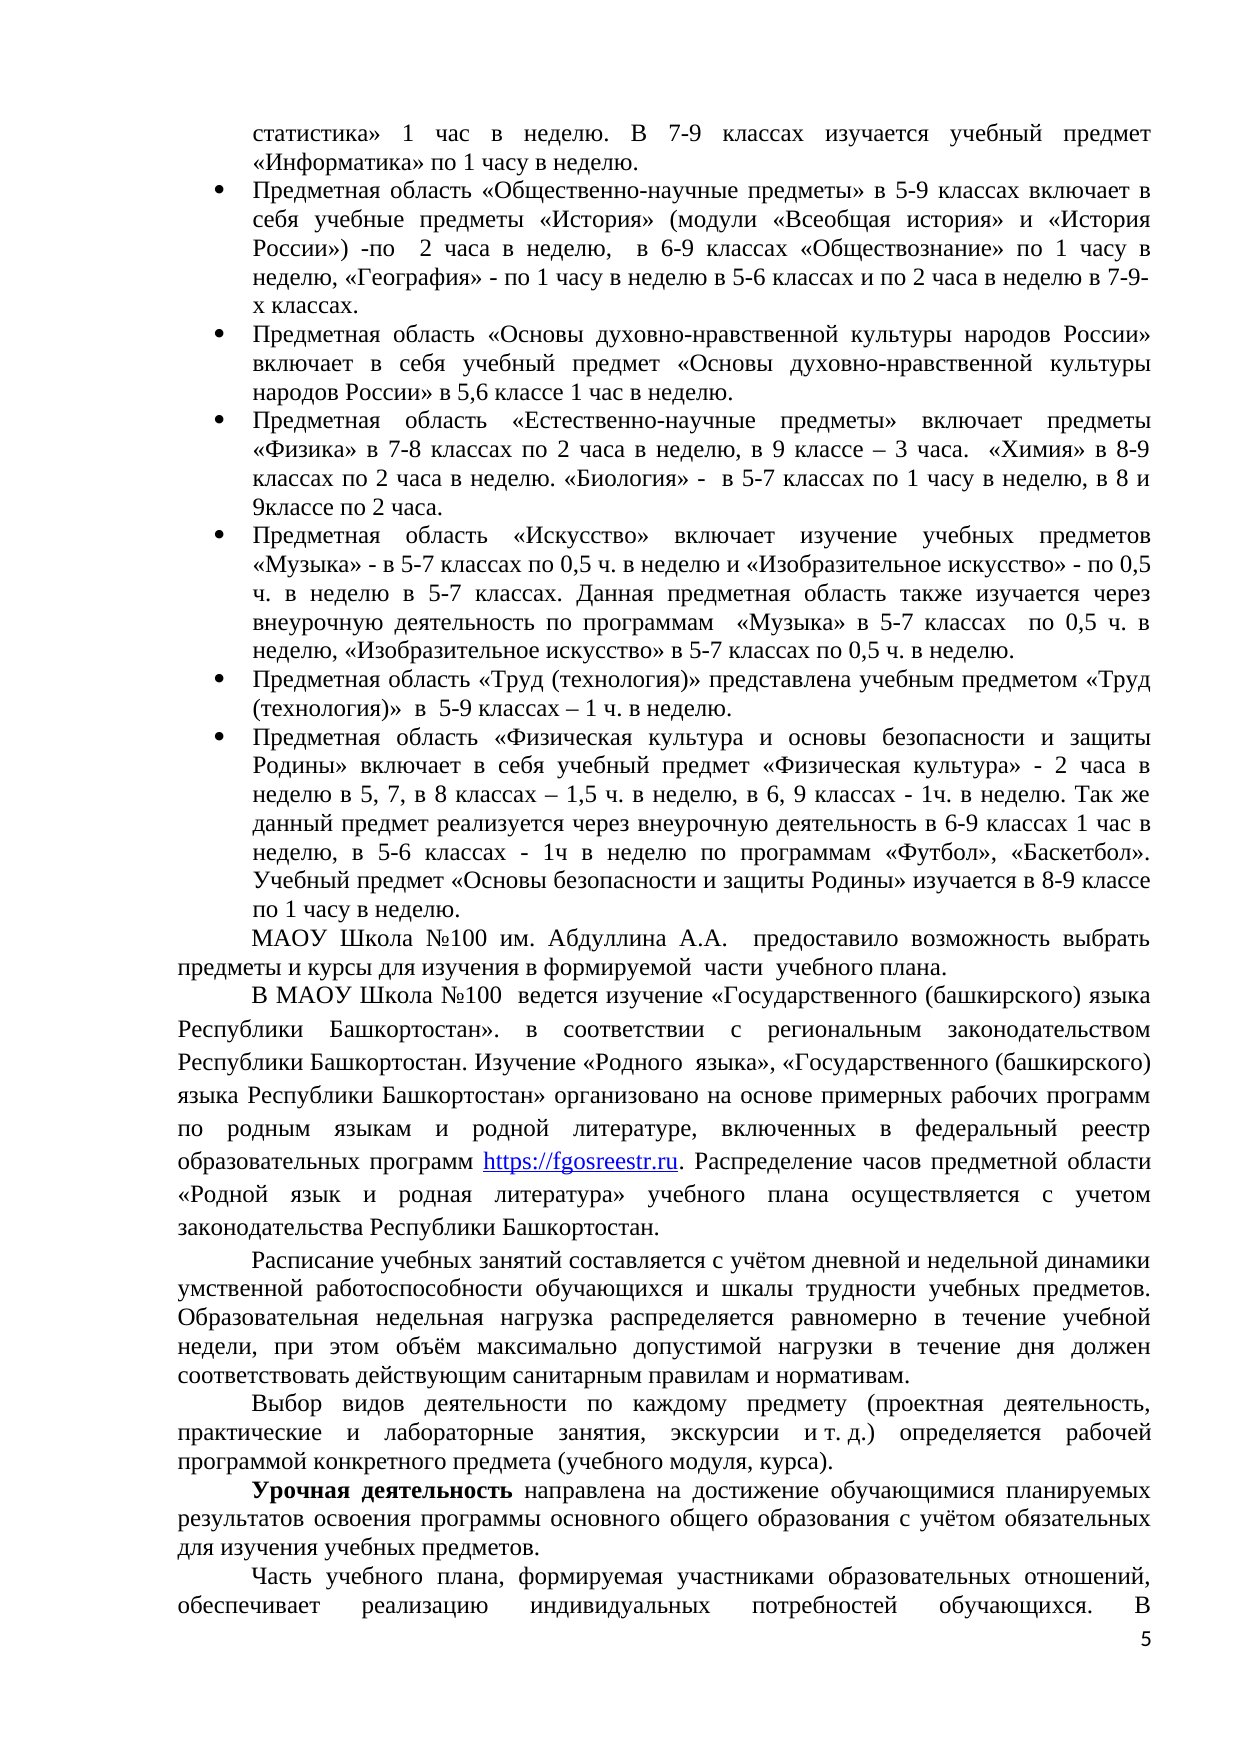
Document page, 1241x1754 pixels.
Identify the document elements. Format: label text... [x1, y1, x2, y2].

text Урочная деятельность направлена на достижение обучающимися планируемых результатов освоения программы основного общего образования с учётом обязательных для изучения учебных предметов. [177, 1475, 1152, 1561]
list Предметная область «Искусство» включает изучение учебных предметов «Музыка» - в 5-7 классах по 0,5 ч. в неделю и «Изобразительное искусство» - по 0,5 ч. в неделю в 5-7 классах. Данная предметная область также изучается через внеурочную деятельность по программам «Музыка» в 5-7 классах по 0,5 ч. в неделю, «Изобразительное искусство» в 5-7 классах по 0,5 ч. в неделю. [215, 521, 1152, 664]
text МАОУ Школа №100 им. Абдуллина А.А. предоставило возможность выбрать предметы и курсы для изучения в формируемой части учебного плана. [177, 923, 1152, 981]
text Расписание учебных занятий составляется с учётом дневной и недельной динамики умственной работоспособности обучающихся и шкалы трудности учебных предметов. Образовательная недельная нагрузка распределяется равномерно в течение учебной недели, при этом объём максимально допустимой нагрузки в течение дня должен соответствовать действующим санитарным правилам и нормативам. [177, 1245, 1152, 1388]
list Предметная область «Общественно-научные предметы» в 5-9 классах включает в себя учебные предметы «История» (модули «Всеобщая история» и «История России») -по 2 часа в неделю, в 6-9 классах «Обществознание» по 1 часу в неделю, «География» - по 1 часу в неделю в 5-6 классах и по 2 часа в неделю в 7-9-х классах. [215, 176, 1152, 319]
list Предметная область «Основы духовно-нравственной культуры народов России» включает в себя учебный предмет «Основы духовно-нравственной культуры народов России» в 5,6 классе 1 час в неделю. [215, 319, 1152, 406]
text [177, 1561, 1152, 1618]
list Предметная область «Физическая культура и основы безопасности и защиты Родины» включает в себя учебный предмет «Физическая культура» - 2 часа в неделю в 5, 7, в 8 классах – 1,5 ч. в неделю, в 6, 9 классах - 1ч. в неделю. Так же данный предмет реализуется через внеурочную деятельность в 6-9 классах 1 час в неделю, в 5-6 классах - 1ч в неделю по программам «Футбол», «Баскетбол». Учебный предмет «Основы безопасности и защиты Родины» изучается в 8-9 классе по 1 часу в неделю. [215, 722, 1152, 923]
list Предметная область «Труд (технология)» представлена учебным предметом «Труд (технология)» в 5-9 классах – 1 ч. в неделю. [215, 664, 1152, 722]
text Выбор видов деятельности по каждому предмету (проектная деятельность, практические и лабораторные занятия, экскурсии и т. д.) определяется рабочей программой конкретного предмета (учебного модуля, курса). [177, 1388, 1152, 1475]
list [215, 118, 1152, 176]
text В МАОУ Школа №100 ведется изучение «Государственного (башкирского) языка Республики Башкортостан». в соответствии с региональным законодательством Республики Башкортостан. Изучение «Родного языка», «Государственного (башкирского) языка Республики Башкортостан» организовано на основе примерных рабочих программ по родным языкам и родной литературе, включенных в федеральный реестр образовательных программ https://fgosreestr.ru. Распределение часов предметной области «Родной язык и родная литература» учебного плана осуществляется с учетом законодательства Республики Башкортостан. [177, 981, 1152, 1241]
list Предметная область «Естественно-научные предметы» включает предметы «Физика» в 7-8 классах по 2 часа в неделю, в 9 классе – 3 часа. «Химия» в 8-9 классах по 2 часа в неделю. «Биология» - в 5-7 классах по 1 часу в неделю, в 8 и 9классе по 2 часа. [215, 406, 1152, 521]
